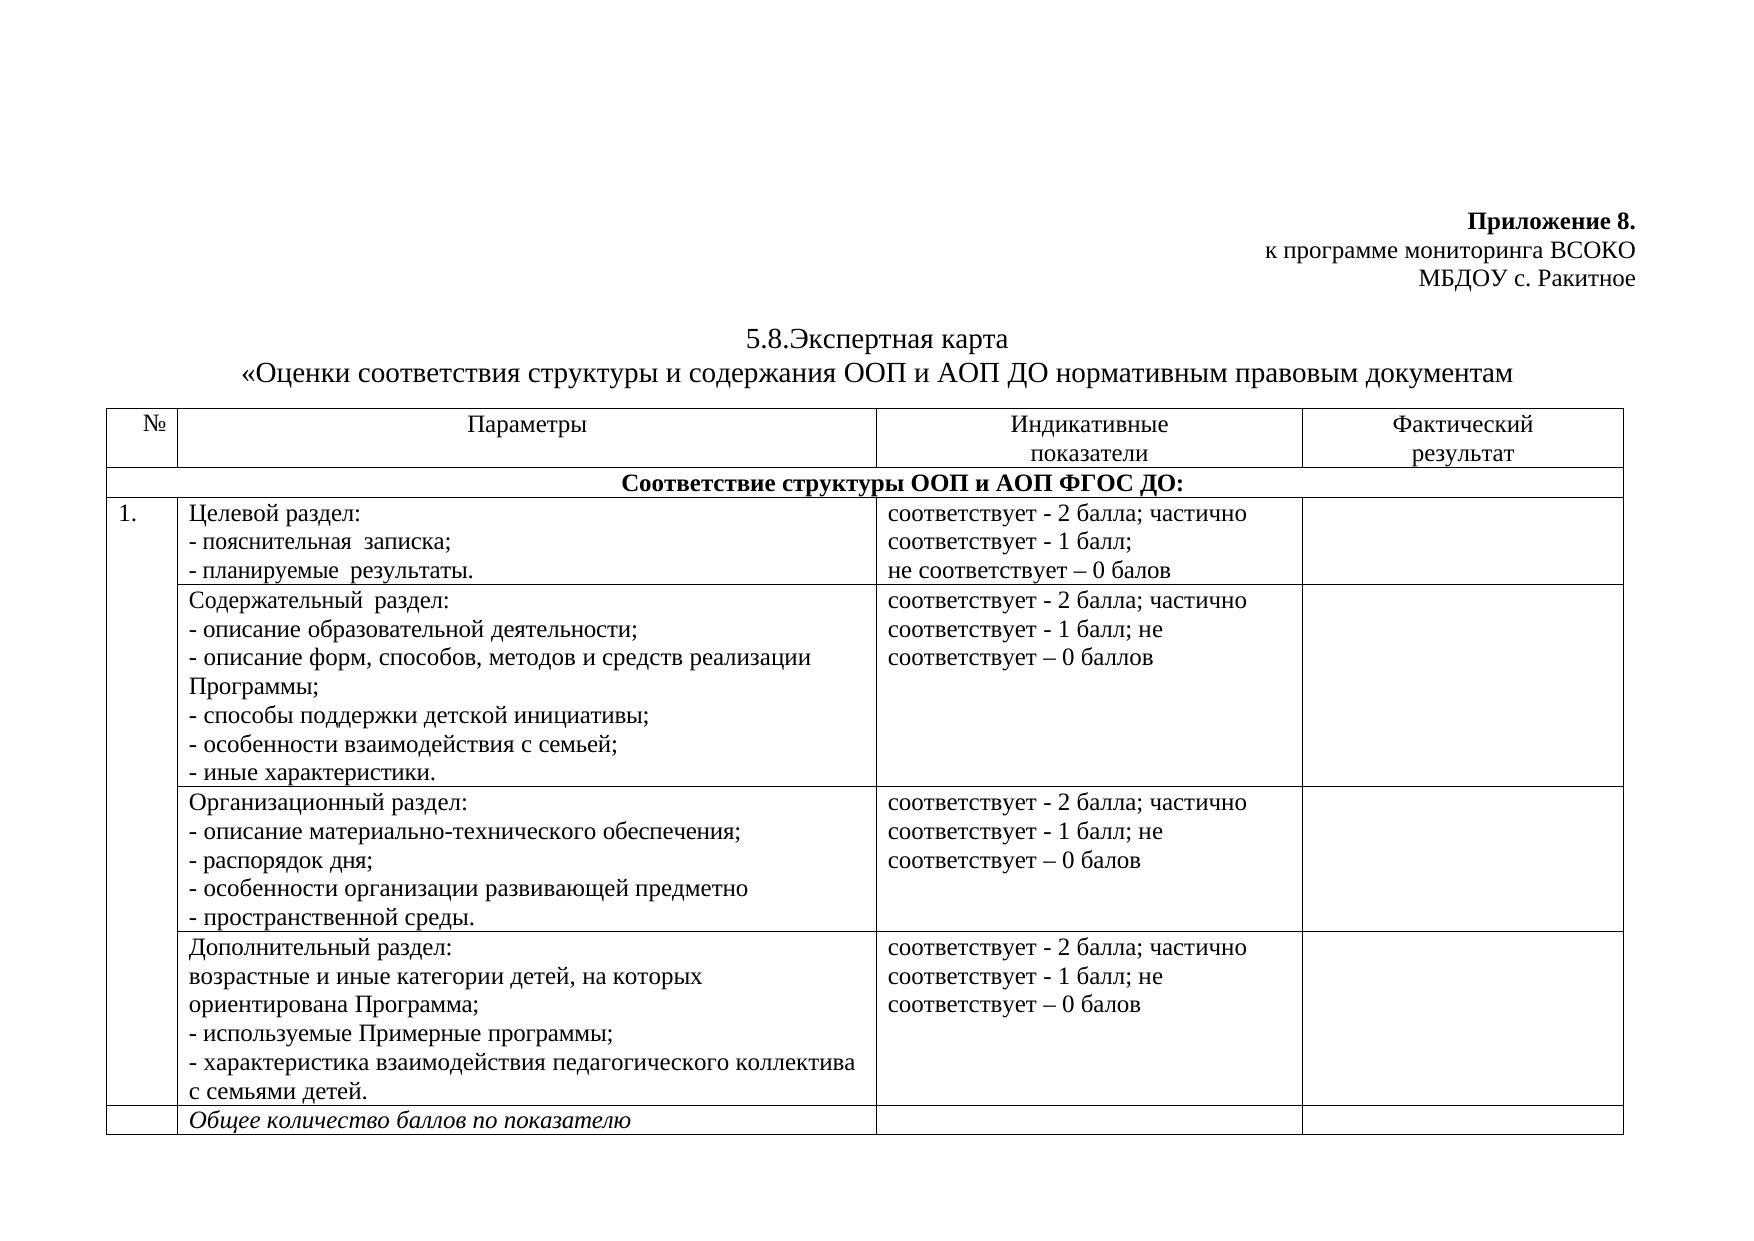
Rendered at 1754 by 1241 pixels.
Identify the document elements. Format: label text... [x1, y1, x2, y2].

table_cell Общее количество баллов по показателю [178, 1106, 876, 1134]
table_cell 1. [107, 498, 177, 1104]
text к программе мониторинга ВСОКО [118, 235, 1636, 263]
table_cell [1303, 932, 1623, 1104]
table_cell [1303, 787, 1623, 931]
table_cell Организационный раздел: - описание материально-технического обеспечения; - распорядок дня; - особенности организации развивающей предметно - пространственной среды. [178, 787, 876, 931]
table_header Индикативные показатели [877, 409, 1302, 467]
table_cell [877, 932, 1302, 1104]
table_cell Содержательный раздел: - описание образовательной деятельности; - описание форм, способов, методов и средств реализации Программы; - способы поддержки детской инициативы; - особенности взаимодействия с семьей; - иные характеристики. [178, 585, 876, 786]
table_cell соответствует - 2 балла; частично соответствует - 1 балл; не соответствует – 0 балов [877, 787, 1302, 931]
table_cell соответствует - 2 балла; частично соответствует - 1 балл; не соответствует – 0 балов [877, 498, 1302, 584]
table_cell [1303, 498, 1623, 584]
text Приложение 8. [118, 206, 1636, 235]
text «Оценки соответствия структуры и содержания ООП и АОП ДО нормативным правовым документам [118, 355, 1636, 388]
table_cell Целевой раздел: - пояснительная записка; - планируемые результаты. [178, 498, 876, 584]
table_header Фактический результат [1303, 409, 1623, 467]
table_cell [877, 1106, 1302, 1134]
table_cell соответствует - 2 балла; частично соответствует - 1 балл; не соответствует – 0 баллов [877, 585, 1302, 786]
table_cell Соответствие структуры ООП и АОП ФГОС ДО: [107, 468, 1623, 497]
table_cell [107, 1106, 177, 1134]
table_cell [1303, 1106, 1623, 1134]
text 5.8.Экспертная карта [118, 321, 1636, 354]
table_cell [1303, 585, 1623, 786]
table_header Параметры [178, 409, 876, 467]
table_header № [107, 409, 177, 467]
text МБДОУ с. Ракитное [118, 263, 1636, 292]
table_cell Дополнительный раздел: возрастные и иные категории детей, на которых ориентирована Программа; - используемые Примерные программы; - характеристика взаимодействия педагогического коллектива с семьями детей. [178, 932, 876, 1104]
